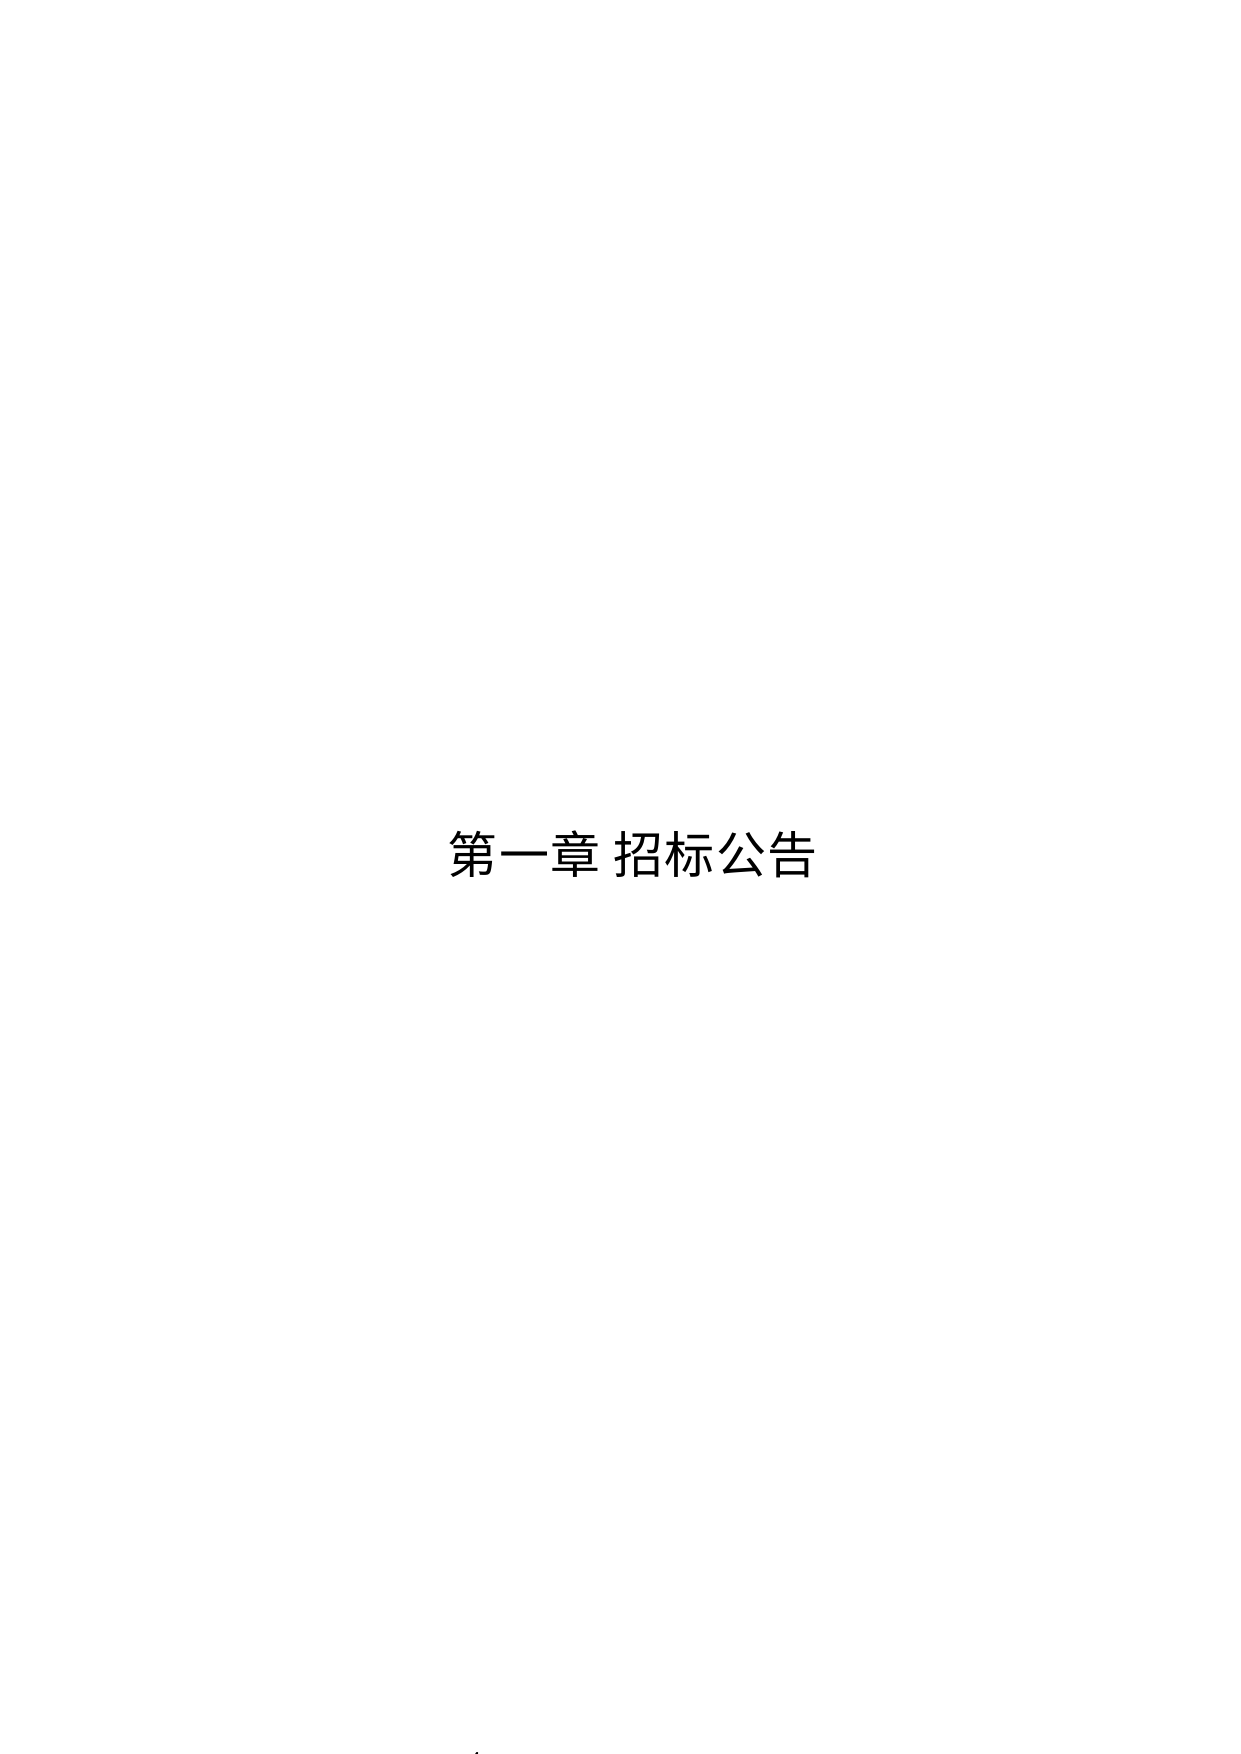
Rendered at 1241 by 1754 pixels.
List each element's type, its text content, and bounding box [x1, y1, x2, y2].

text 第一章 招标公告 [448, 821, 1054, 887]
